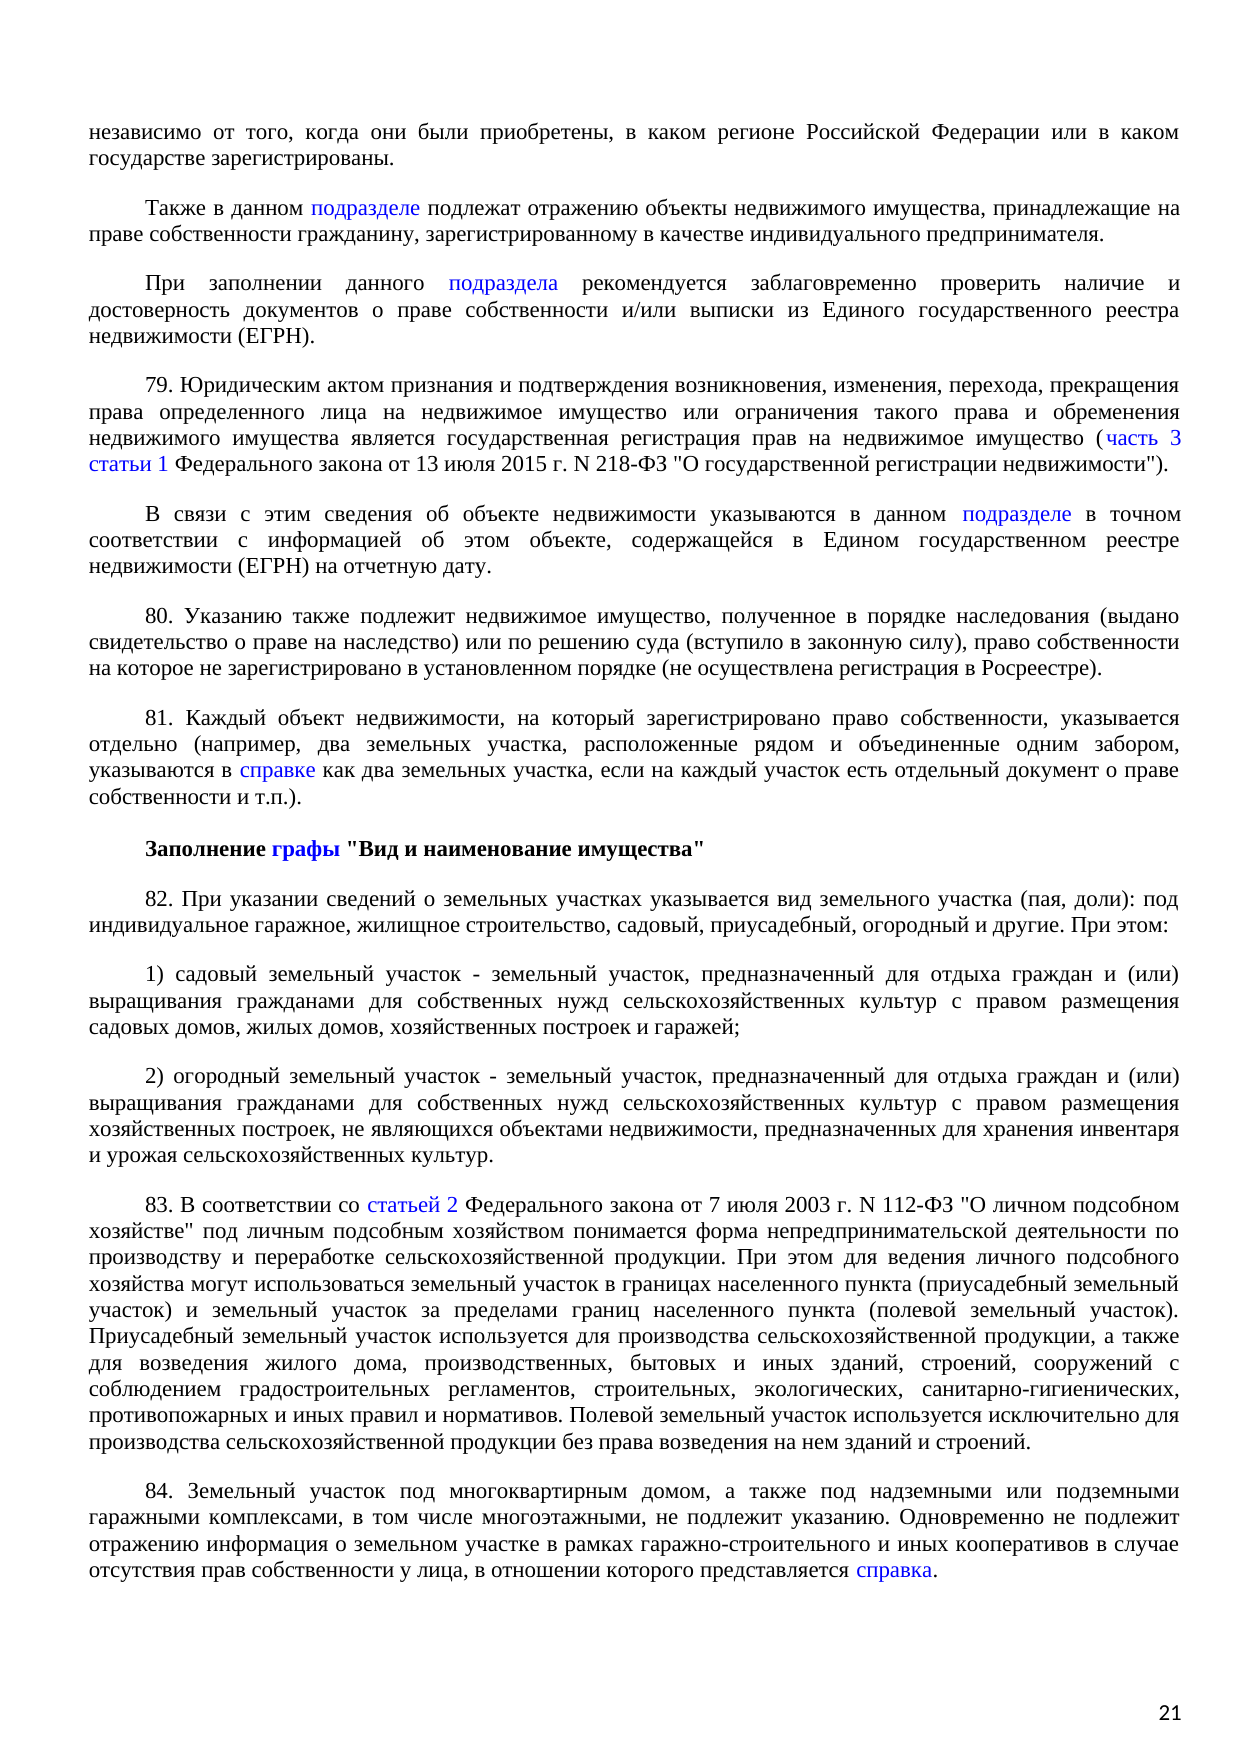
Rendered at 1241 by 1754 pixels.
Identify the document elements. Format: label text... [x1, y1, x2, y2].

text 1) садовый земельный участок - земельный участок, предназначенный для отдыха граждан и (или) выращивания гражданами для собственных нужд сельскохозяйственных культур с правом размещения садовых домов, жилых домов, хозяйственных построек и гаражей; [88, 960, 1181, 1039]
text 80. Указанию также подлежит недвижимое имущество, полученное в порядке наследования (выдано свидетельство о праве на наследство) или по решению суда (вступило в законную силу), право собственности на которое не зарегистрировано в установленном порядке (не осуществлена регистрация в Росреестре). [88, 602, 1181, 681]
text В связи с этим сведения об объекте недвижимости указываются в данном подразделе в точном соответствии с информацией об этом объекте, содержащейся в Едином государственном реестре недвижимости (ЕГРН) на отчетную дату. [88, 500, 1181, 579]
text 83. В соответствии со статьей 2 Федерального закона от 7 июля 2003 г. N 112-ФЗ "О личном подсобном хозяйстве" под личным подсобным хозяйством понимается форма непредпринимательской деятельности по производству и переработке сельскохозяйственной продукции. При этом для ведения личного подсобного хозяйства могут использоваться земельный участок в границах населенного пункта (приусадебный земельный участок) и земельный участок за пределами границ населенного пункта (полевой земельный участок). Приусадебный земельный участок используется для производства сельскохозяйственной продукции, а также для возведения жилого дома, производственных, бытовых и иных зданий, строений, сооружений с соблюдением градостроительных регламентов, строительных, экологических, санитарно-гигиенических, противопожарных и иных правил и нормативов. Полевой земельный участок используется исключительно для производства сельскохозяйственной продукции без права возведения на нем зданий и строений. [88, 1191, 1181, 1454]
text Заполнение графы "Вид и наименование имущества" [88, 835, 1181, 862]
text 84. Земельный участок под многоквартирным домом, а также под надземными или подземными гаражными комплексами, в том числе многоэтажными, не подлежит указанию. Одновременно не подлежит отражению информация о земельном участке в рамках гаражно-строительного и иных кооперативов в случае отсутствия прав собственности у лица, в отношении которого представляется справка. [88, 1477, 1181, 1582]
text 82. При указании сведений о земельных участках указывается вид земельного участка (пая, доли): под индивидуальное гаражное, жилищное строительство, садовый, приусадебный, огородный и другие. При этом: [88, 885, 1181, 937]
text При заполнении данного подраздела рекомендуется заблаговременно проверить наличие и достоверность документов о праве собственности и/или выписки из Единого государственного реестра недвижимости (ЕГРН). [88, 269, 1181, 348]
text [88, 118, 1181, 171]
text Также в данном подразделе подлежат отражению объекты недвижимого имущества, принадлежащие на праве собственности гражданину, зарегистрированному в качестве индивидуального предпринимателя. [88, 194, 1181, 246]
text 2) огородный земельный участок - земельный участок, предназначенный для отдыха граждан и (или) выращивания гражданами для собственных нужд сельскохозяйственных культур с правом размещения хозяйственных построек, не являющихся объектами недвижимости, предназначенных для хранения инвентаря и урожая сельскохозяйственных культур. [88, 1062, 1181, 1168]
text 79. Юридическим актом признания и подтверждения возникновения, изменения, перехода, прекращения права определенного лица на недвижимое имущество или ограничения такого права и обременения недвижимого имущества является государственная регистрация прав на недвижимое имущество (часть 3 статьи 1 Федерального закона от 13 июля 2015 г. N 218-ФЗ "О государственной регистрации недвижимости"). [88, 371, 1181, 477]
text 81. Каждый объект недвижимости, на который зарегистрировано право собственности, указывается отдельно (например, два земельных участка, расположенные рядом и объединенные одним забором, указываются в справке как два земельных участка, если на каждый участок есть отдельный документ о праве собственности и т.п.). [88, 704, 1181, 809]
